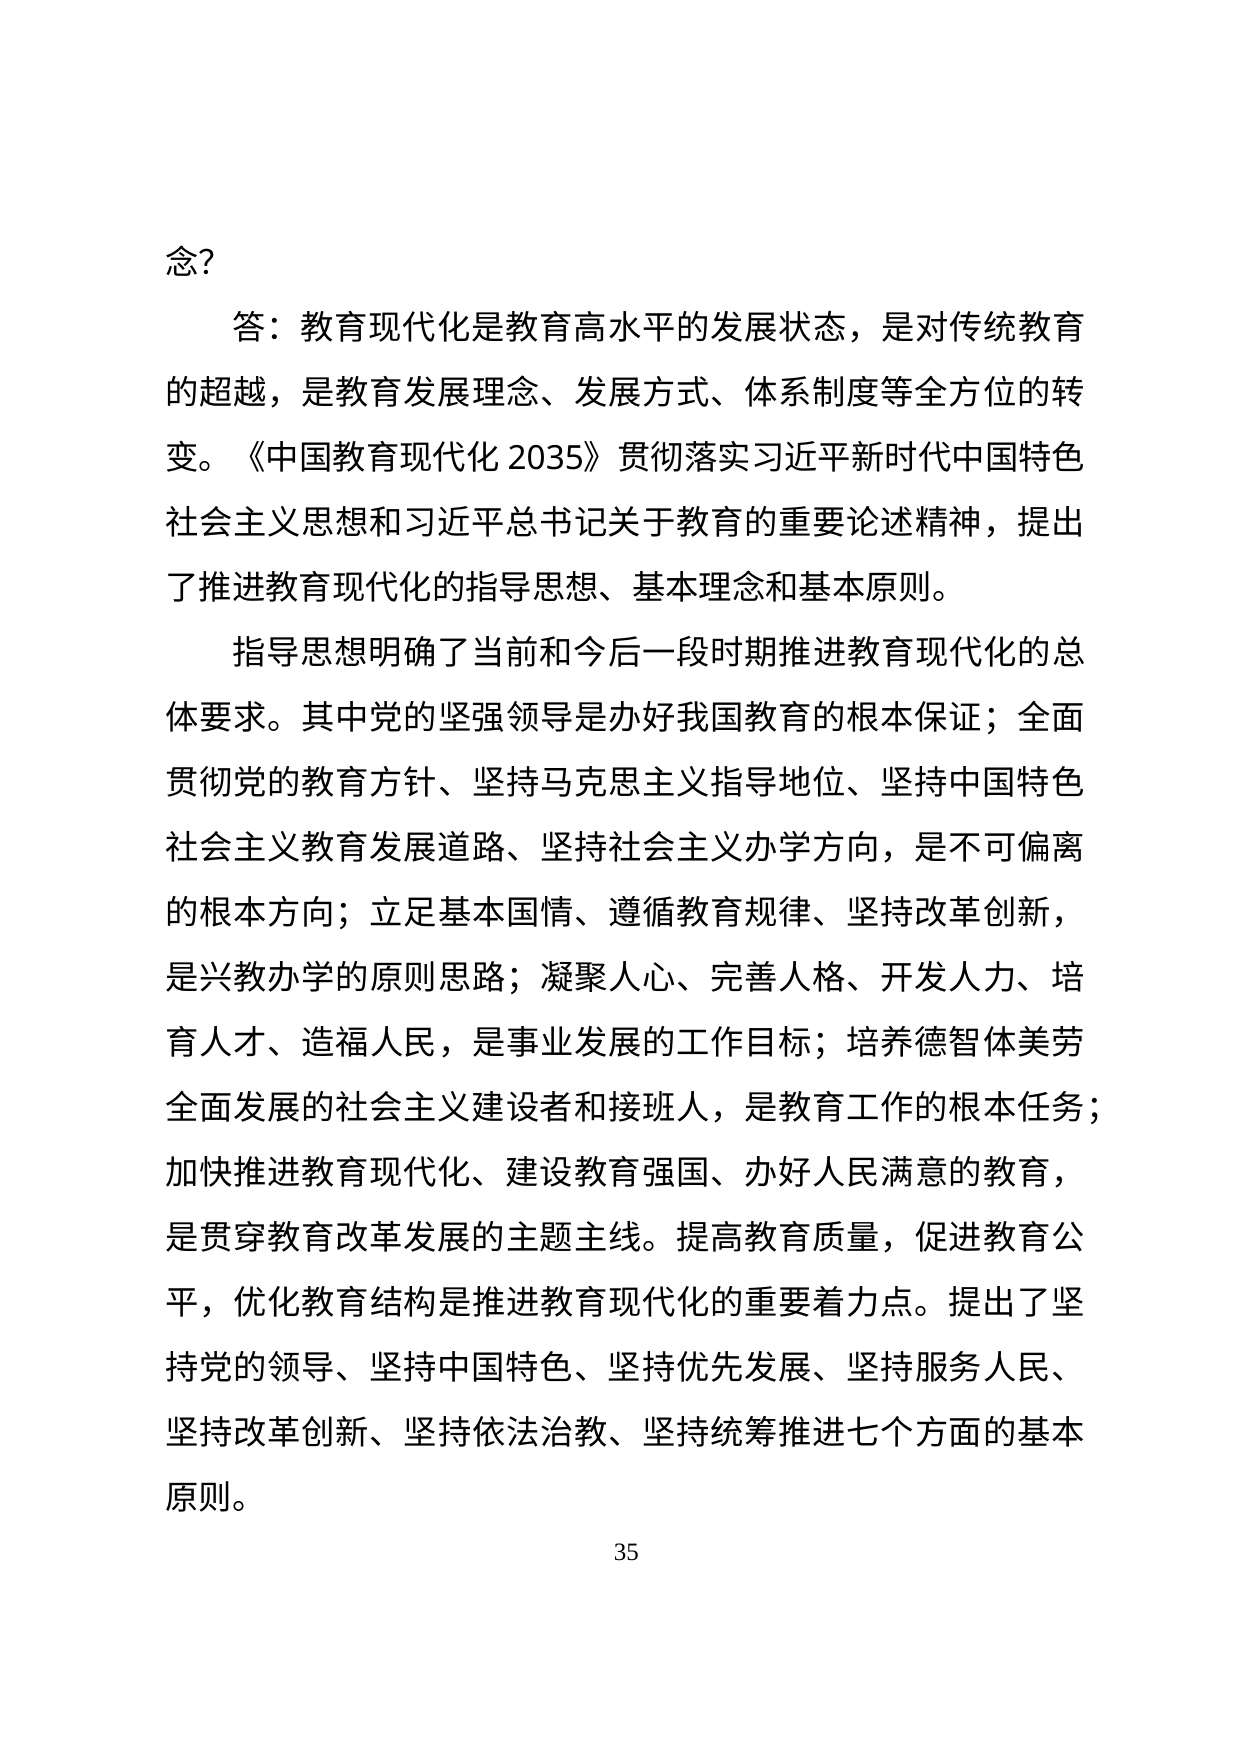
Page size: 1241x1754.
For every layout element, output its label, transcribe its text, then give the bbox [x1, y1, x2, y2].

text 问：教育现代化是赶超世界先进教育水平的过程，同时也是随着时代的发展和实践的深化不断发展、与时俱进的过程。《中国教育现代化2035》提出了哪些推进教育现代化的思路理念？ [165, 228, 1087, 293]
text 指导思想明确了当前和今后一段时期推进教育现代化的总体要求。其中党的坚强领导是办好我国教育的根本保证；全面贯彻党的教育方针、坚持马克思主义指导地位、坚持中国特色社会主义教育发展道路、坚持社会主义办学方向，是不可偏离的根本方向；立足基本国情、遵循教育规律、坚持改革创新，是兴教办学的原则思路；凝聚人心、完善人格、开发人力、培育人才、造福人民，是事业发展的工作目标；培养德智体美劳全面发展的社会主义建设者和接班人，是教育工作的根本任务；加快推进教育现代化、建设教育强国、办好人民满意的教育，是贯穿教育改革发展的主题主线。提高教育质量，促进教育公平，优化教育结构是推进教育现代化的重要着力点。提出了坚持党的领导、坚持中国特色、坚持优先发展、坚持服务人民、坚持改革创新、坚持依法治教、坚持统筹推进七个方面的基本原则。 [165, 618, 1087, 1528]
text 答：教育现代化是教育高水平的发展状态，是对传统教育的超越，是教育发展理念、发展方式、体系制度等全方位的转变。《中国教育现代化2035》贯彻落实习近平新时代中国特色社会主义思想和习近平总书记关于教育的重要论述精神，提出了推进教育现代化的指导思想、基本理念和基本原则。 [165, 293, 1087, 618]
